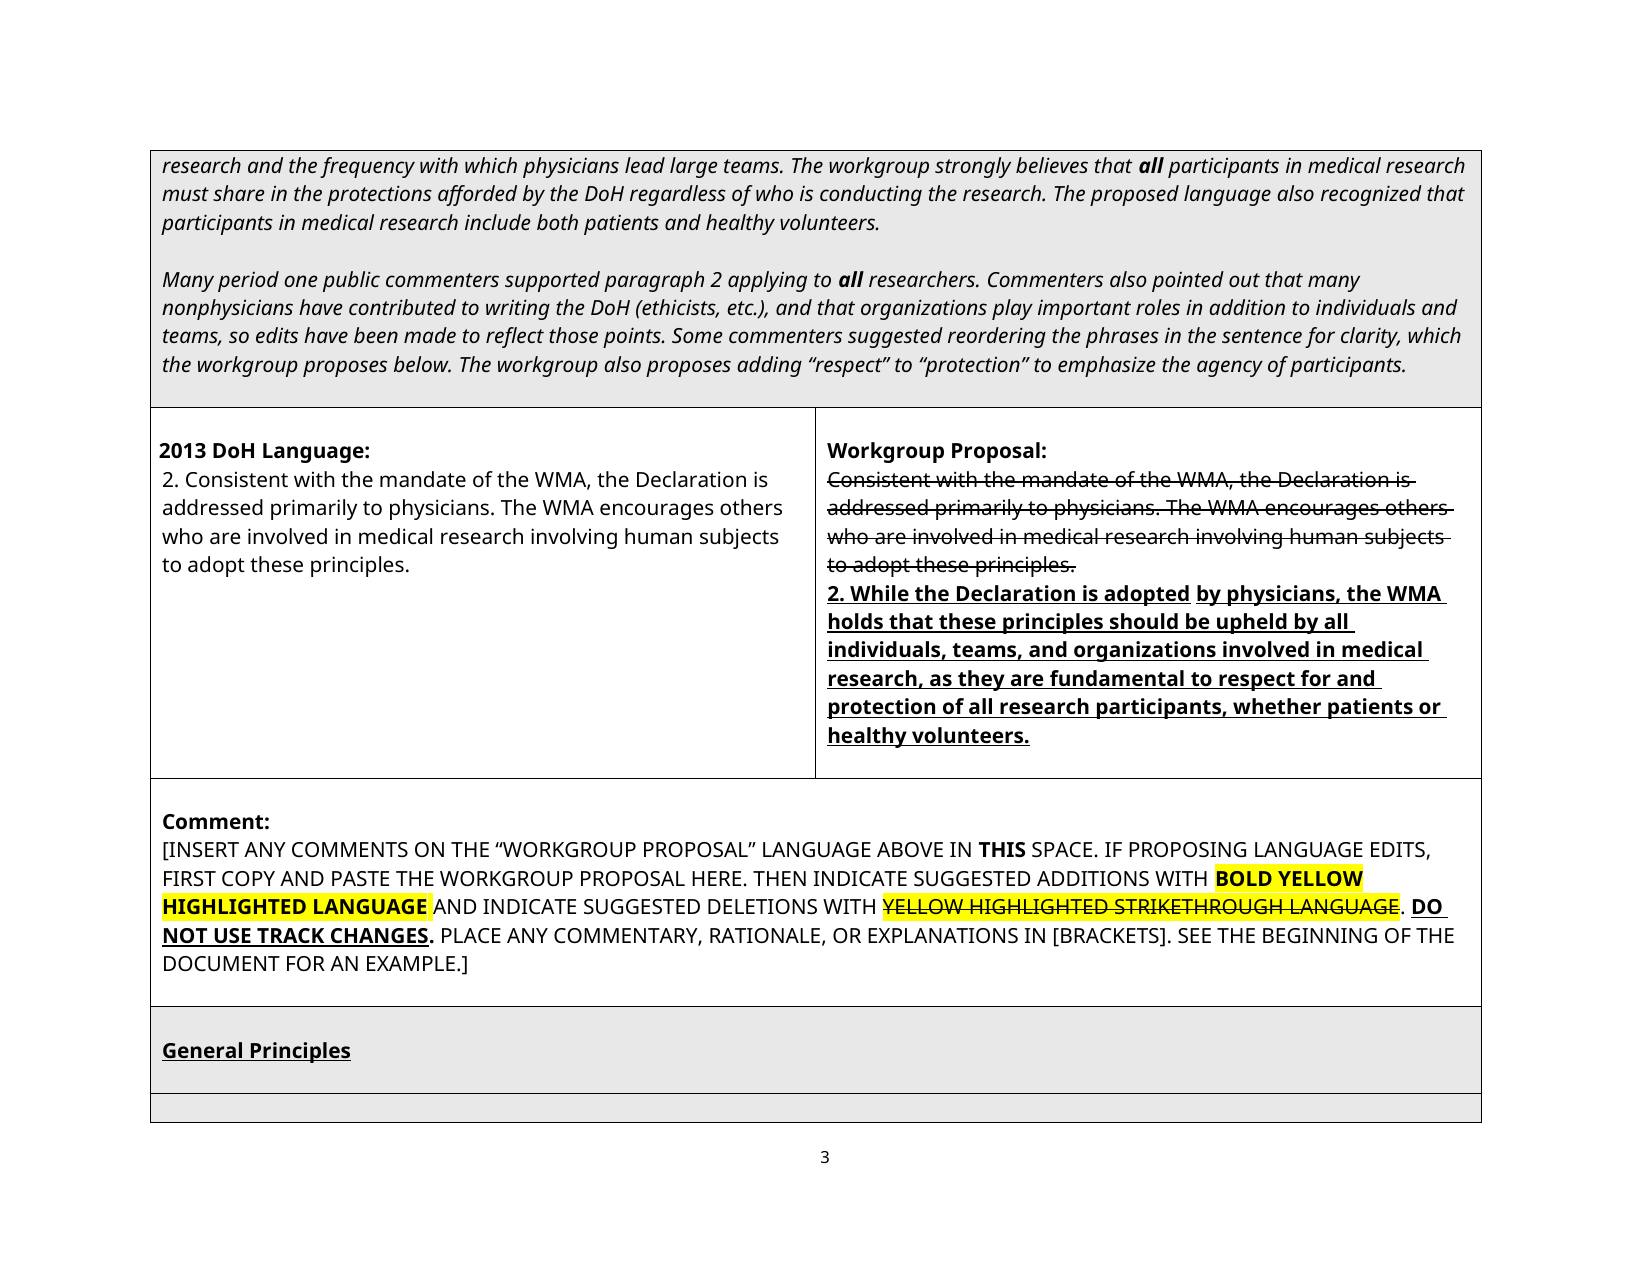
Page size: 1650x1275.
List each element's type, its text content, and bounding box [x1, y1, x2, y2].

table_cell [151, 151, 1481, 407]
table_cell Workgroup Proposal: Consistent with the mandate of the WMA, the Declaration is addressed primarily to physicians. The WMA encourages others who are involved in medical research involving human subjects to adopt these principles. 2. While the Declaration is adopted by physicians, the WMA holds that these principles should be upheld by all individuals, teams, and organizations involved in medical research, as they are fundamental to respect for and protection of all research participants, whether patients or healthy volunteers. [816, 408, 1481, 778]
table_cell General Principles [151, 1007, 1481, 1093]
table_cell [151, 1094, 1481, 1122]
table_cell 2013 DoH Language: 2. Consistent with the mandate of the WMA, the Declaration is addressed primarily to physicians. The WMA encourages others who are involved in medical research involving human subjects to adopt these principles. [151, 408, 815, 778]
table_cell Comment: [INSERT ANY COMMENTS ON THE “WORKGROUP PROPOSAL” LANGUAGE ABOVE IN THIS SPACE. IF PROPOSING LANGUAGE EDITS, FIRST COPY AND PASTE THE WORKGROUP PROPOSAL HERE. THEN INDICATE SUGGESTED ADDITIONS WITH bold yellow highlighted language AND INDICATE SUGGESTED DELETIONS WITH yellow highlighted strikethrough language. DO NOT USE TRACK CHANGES. PLACE ANY COMMENTARY, RATIONALE, OR EXPLANATIONS IN [BRACKETS]. SEE THE BEGINNING OF THE DOCUMENT FOR AN EXAMPLE.] [151, 779, 1481, 1006]
